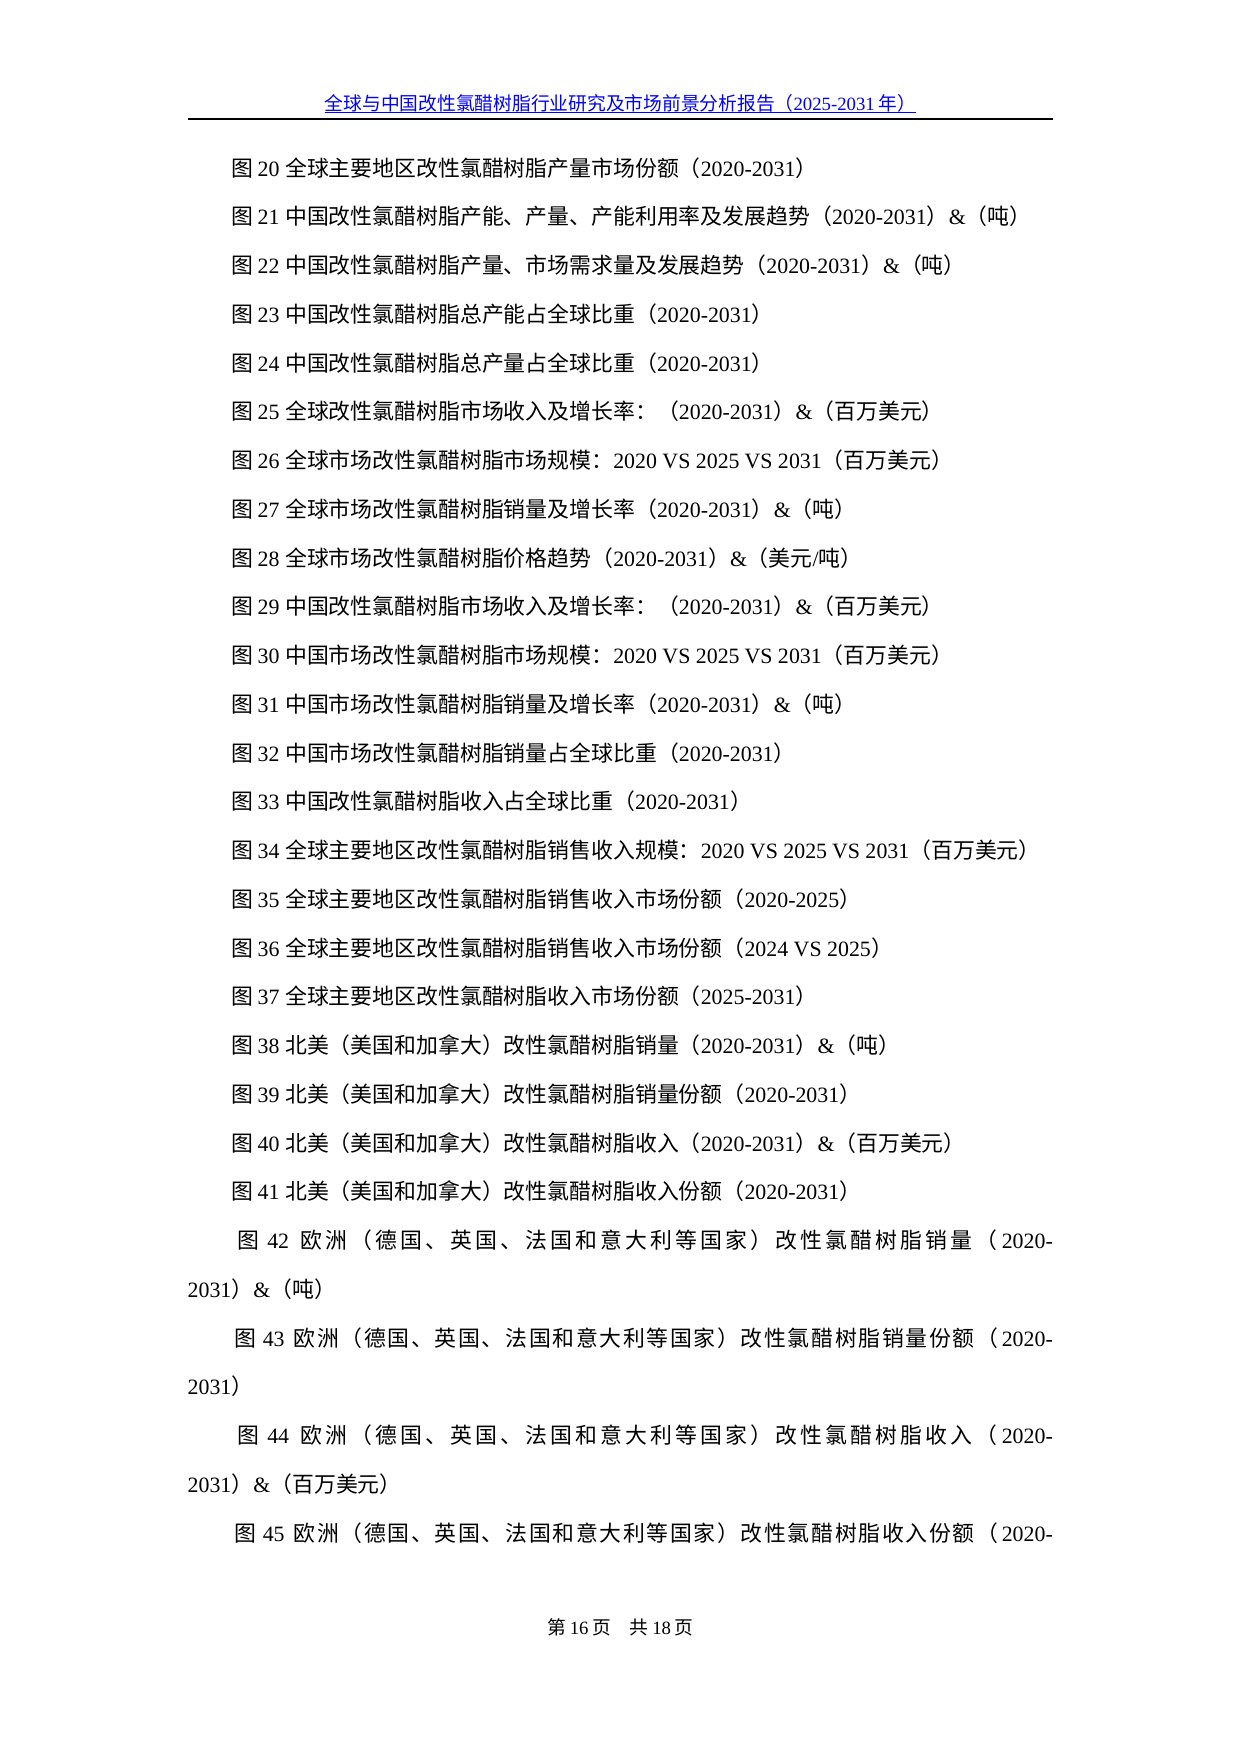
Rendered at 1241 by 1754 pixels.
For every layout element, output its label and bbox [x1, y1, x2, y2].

text [187, 150, 1053, 1548]
